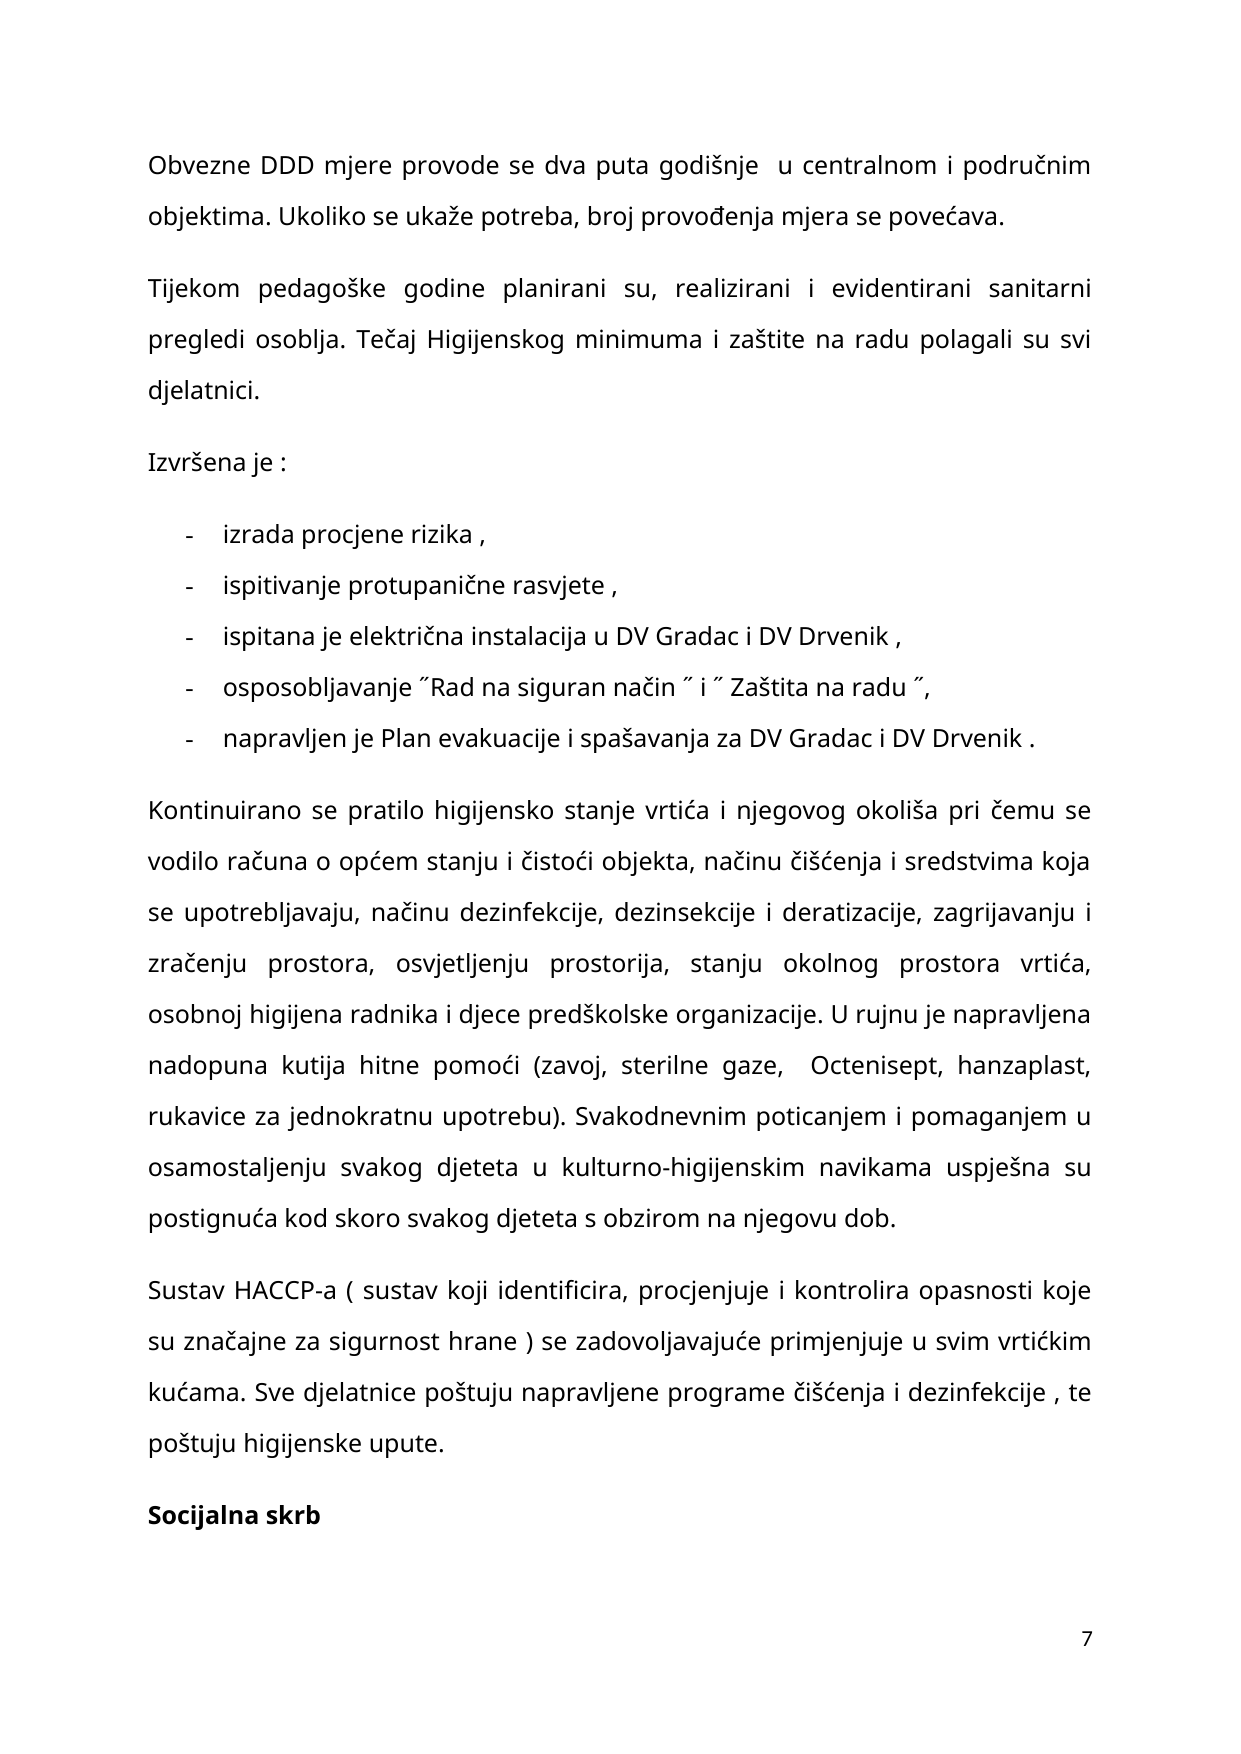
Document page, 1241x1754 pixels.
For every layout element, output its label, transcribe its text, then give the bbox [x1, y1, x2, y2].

text Sustav HACCP-a ( sustav koji identificira, procjenjuje i kontrolira opasnosti koje su značajne za sigurnost hrane ) se zadovoljavajuće primjenjuje u svim vrtićkim kućama. Sve djelatnice poštuju napravljene programe čišćenja i dezinfekcije , te poštuju higijenske upute. [148, 1273, 1093, 1460]
subtitle Socijalna skrb [148, 1498, 1093, 1532]
list napravljen je Plan evakuacije i spašavanja za DV Gradac i DV Drvenik . [185, 721, 1093, 754]
text Obvezne DDD mjere provode se dva puta godišnje u centralnom i područnim objektima. Ukoliko se ukaže potreba, broj provođenja mjera se povećava. [148, 148, 1093, 233]
list ispitana je električna instalacija u DV Gradac i DV Drvenik , [185, 618, 1093, 652]
list izrada procjene rizika , [185, 516, 1093, 550]
text Tijekom pedagoške godine planirani su, realizirani i evidentirani sanitarni pregledi osoblja. Tečaj Higijenskog minimuma i zaštite na radu polagali su svi djelatnici. [148, 271, 1093, 407]
list ispitivanje protupanične rasvjete , [185, 567, 1093, 601]
list osposobljavanje ˝Rad na siguran način ˝ i ˝ Zaštita na radu ˝, [185, 669, 1093, 703]
text Izvršena je : [148, 444, 1093, 478]
text Kontinuirano se pratilo higijensko stanje vrtića i njegovog okoliša pri čemu se vodilo računa o općem stanju i čistoći objekta, načinu čišćenja i sredstvima koja se upotrebljavaju, načinu dezinfekcije, dezinsekcije i deratizacije, zagrijavanju i zračenju prostora, osvjetljenju prostorija, stanju okolnog prostora vrtića, osobnoj higijena radnika i djece predškolske organizacije. U rujnu je napravljena nadopuna kutija hitne pomoći (zavoj, sterilne gaze, Octenisept, hanzaplast, rukavice za jednokratnu upotrebu). Svakodnevnim poticanjem i pomaganjem u osamostaljenju svakog djeteta u kulturno-higijenskim navikama uspješna su postignuća kod skoro svakog djeteta s obzirom na njegovu dob. [148, 792, 1093, 1235]
